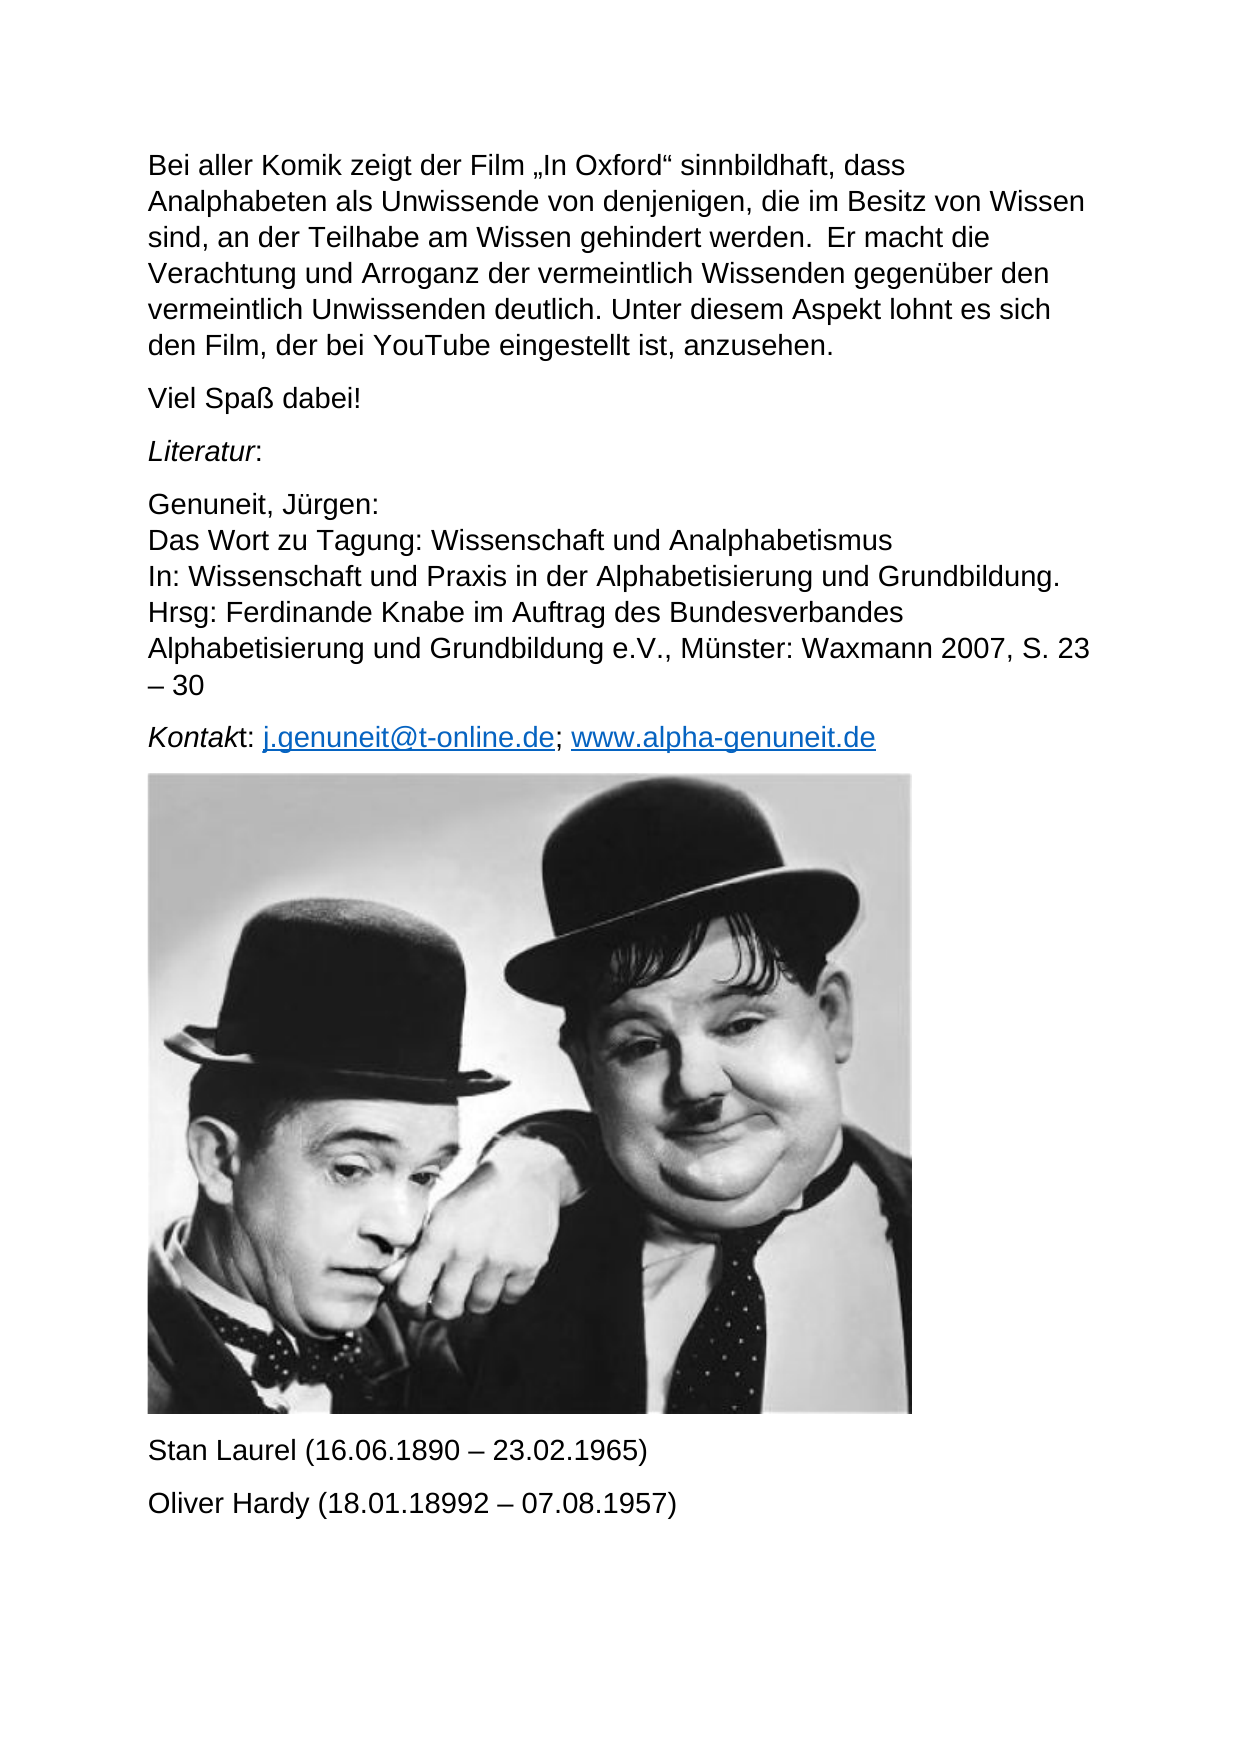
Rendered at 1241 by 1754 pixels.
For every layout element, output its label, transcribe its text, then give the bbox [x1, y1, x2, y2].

text Stan Laurel (16.06.1890 – 23.02.1965) [148, 1433, 1093, 1466]
text Oliver Hardy (18.01.18992 – 07.08.1957) [148, 1486, 1093, 1519]
text Viel Spaß dabei! [148, 381, 1093, 415]
text Literatur: [148, 434, 1093, 467]
text Kontakt: j.genuneit@t-online.de; www.alpha-genuneit.de [148, 720, 1093, 754]
text Genuneit, Jürgen: Das Wort zu Tagung: Wissenschaft und Analphabetismus In: Wissenschaft und Praxis in der Alphabetisierung und Grundbildung. Hrsg: Ferdinande Knabe im Auftrag des Bundesverbandes Alphabetisierung und Grundbildung e.V., Münster: Waxmann 2007, S. 23 – 30 [148, 487, 1093, 701]
picture [147, 773, 912, 1414]
text Bei aller Komik zeigt der Film „In Oxford“ sinnbildhaft, dass Analphabeten als Unwissende von denjenigen, die im Besitz von Wissen sind, an der Teilhabe am Wissen gehindert werden. Er macht die Verachtung und Arroganz der vermeintlich Wissenden gegenüber den vermeintlich Unwissenden deutlich. Unter diesem Aspekt lohnt es sich den Film, der bei YouTube eingestellt ist, anzusehen. [148, 148, 1093, 362]
